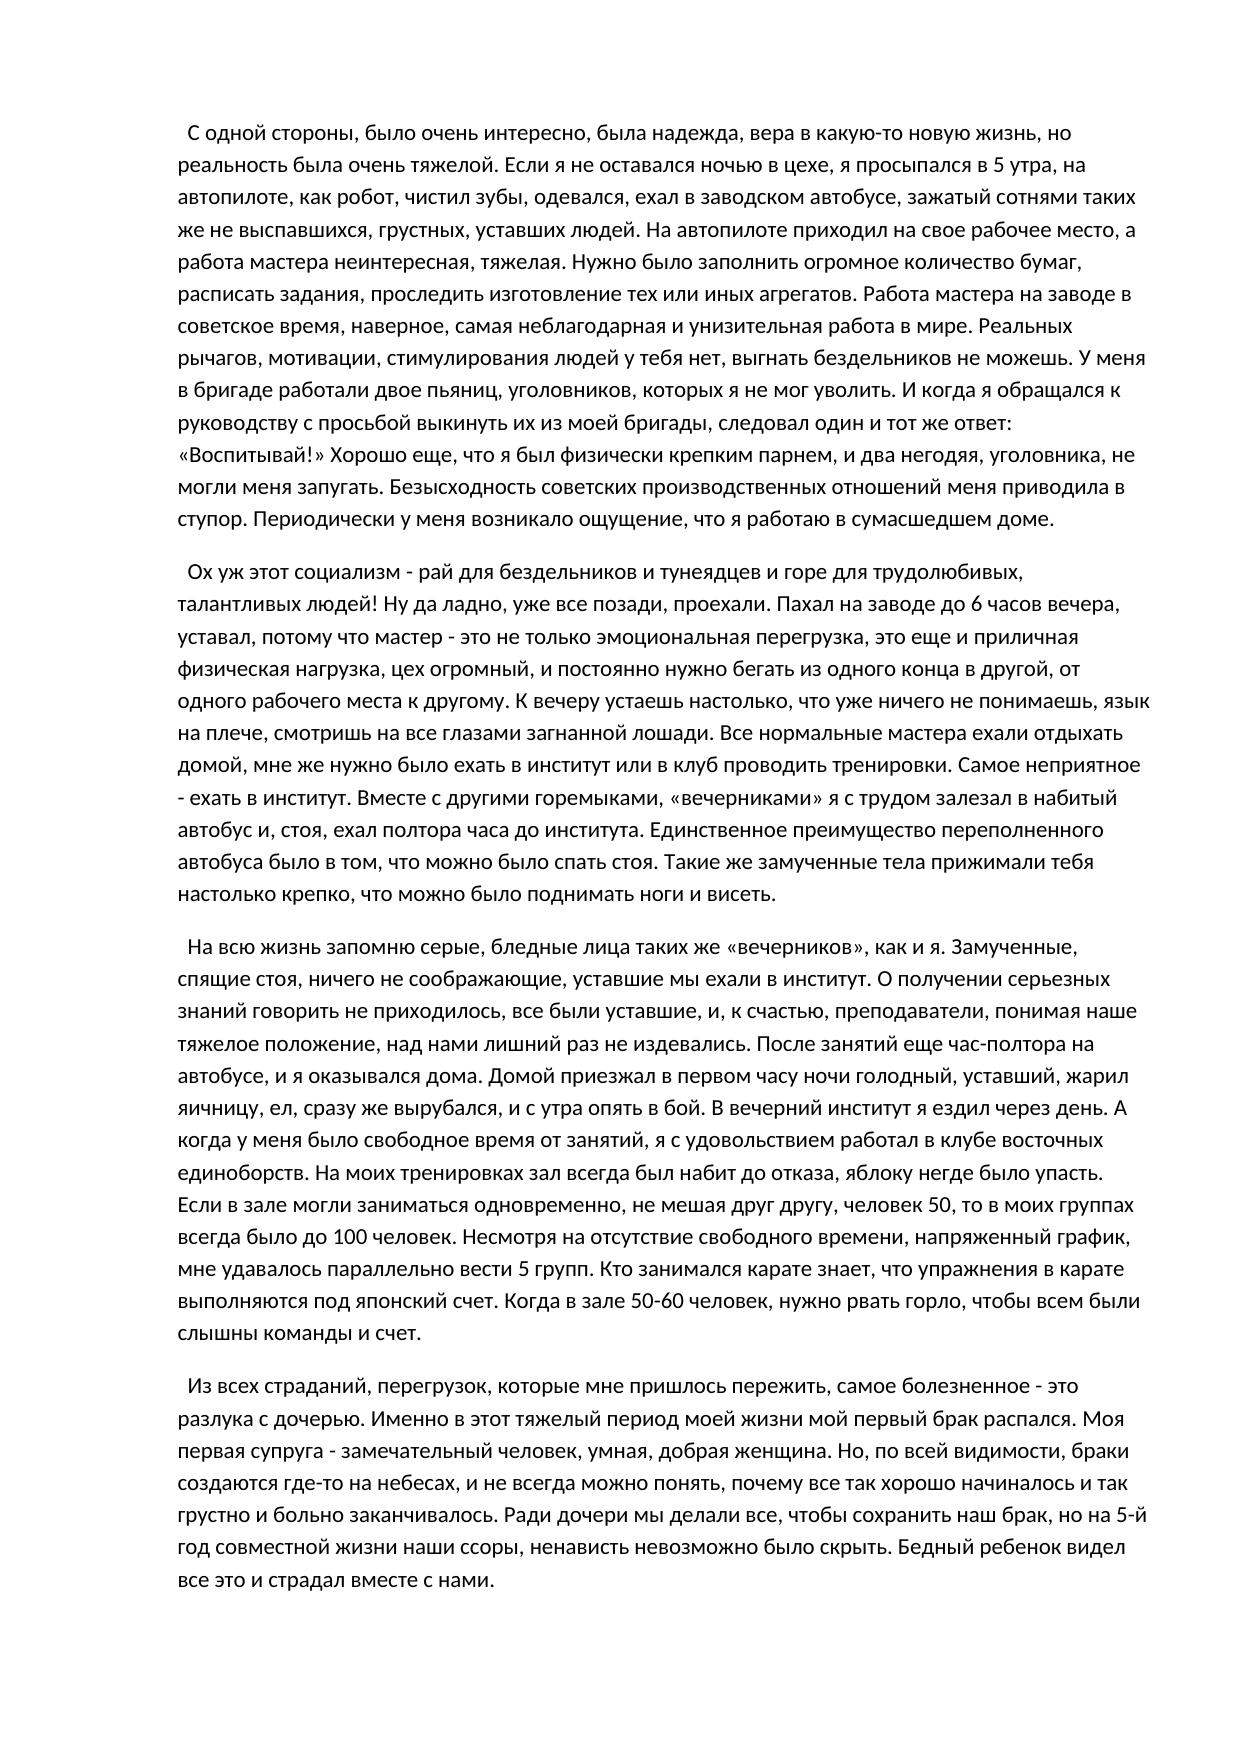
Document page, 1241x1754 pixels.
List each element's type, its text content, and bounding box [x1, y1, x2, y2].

text С одной стороны, было очень интересно, была надежда, вера в какую-то новую жизнь, но реальность была очень тяжелой. Если я не оставался ночью в цехе, я просыпался в 5 утра, на автопилоте, как робот, чистил зубы, одевался, ехал в заводском автобусе, зажатый сотнями таких же не выспавшихся, грустных, уставших людей. На автопилоте приходил на свое рабочее место, а работа мастера неинтересная, тяжелая. Нужно было заполнить огромное количество бумаг, расписать задания, проследить изготовление тех или иных агрегатов. Работа мастера на заводе в советское время, наверное, самая неблагодарная и унизительная работа в мире. Реальных рычагов, мотивации, стимулирования людей у тебя нет, выгнать бездельников не можешь. У меня в бригаде работали двое пьяниц, уголовников, которых я не мог уволить. И когда я обращался к руководству с просьбой выкинуть их из моей бригады, следовал один и тот же ответ: «Воспитывай!» Хорошо еще, что я был физически крепким парнем, и два негодяя, уголовника, не могли меня запугать. Безысходность советских производственных отношений меня приводила в ступор. Периодически у меня возникало ощущение, что я работаю в сумасшедшем доме. [177, 118, 1152, 532]
text Из всех страданий, перегрузок, которые мне пришлось пережить, самое болезненное - это разлука с дочерью. Именно в этот тяжелый период моей жизни мой первый брак распался. Моя первая супруга - замечательный человек, умная, добрая женщина. Но, по всей видимости, браки создаются где-то на небесах, и не всегда можно понять, почему все так хорошо начиналось и так грустно и больно заканчивалось. Ради дочери мы делали все, чтобы сохранить наш брак, но на 5-й год совместной жизни наши ссоры, ненависть невозможно было скрыть. Бедный ребенок видел все это и страдал вместе с нами. [177, 1372, 1152, 1593]
text На всю жизнь запомню серые, бледные лица таких же «вечерников», как и я. Замученные, спящие стоя, ничего не соображающие, уставшие мы ехали в институт. О получении серьезных знаний говорить не приходилось, все были уставшие, и, к счастью, преподаватели, понимая наше тяжелое положение, над нами лишний раз не издевались. После занятий еще час-полтора на автобусе, и я оказывался дома. Домой приезжал в первом часу ночи голодный, уставший, жарил яичницу, ел, сразу же вырубался, и с утра опять в бой. В вечерний институт я ездил через день. А когда у меня было свободное время от занятий, я с удовольствием работал в клубе восточных единоборств. На моих тренировках зал всегда был набит до отказа, яблоку негде было упасть. Если в зале могли заниматься одновременно, не мешая друг другу, человек 50, то в моих группах всегда было до 100 человек. Несмотря на отсутствие свободного времени, напряженный график, мне удавалось параллельно вести 5 групп. Кто занимался карате знает, что упражнения в карате выполняются под японский счет. Когда в зале 50-60 человек, нужно рвать горло, чтобы всем были слышны команды и счет. [177, 932, 1152, 1347]
text Ох уж этот социализм - рай для бездельников и тунеядцев и горе для трудолюбивых, талантливых людей! Ну да ладно, уже все позади, проехали. Пахал на заводе до 6 часов вечера, уставал, потому что мастер - это не только эмоциональная перегрузка, это еще и приличная физическая нагрузка, цех огромный, и постоянно нужно бегать из одного конца в другой, от одного рабочего места к другому. К вечеру устаешь настолько, что уже ничего не понимаешь, язык на плече, смотришь на все глазами загнанной лошади. Все нормальные мастера ехали отдыхать домой, мне же нужно было ехать в институт или в клуб проводить тренировки. Самое неприятное - ехать в институт. Вместе с другими горемыками, «вечерниками» я с трудом залезал в набитый автобус и, стоя, ехал полтора часа до института. Единственное преимущество переполненного автобуса было в том, что можно было спать стоя. Такие же замученные тела прижимали тебя настолько крепко, что можно было поднимать ноги и висеть. [177, 557, 1152, 907]
